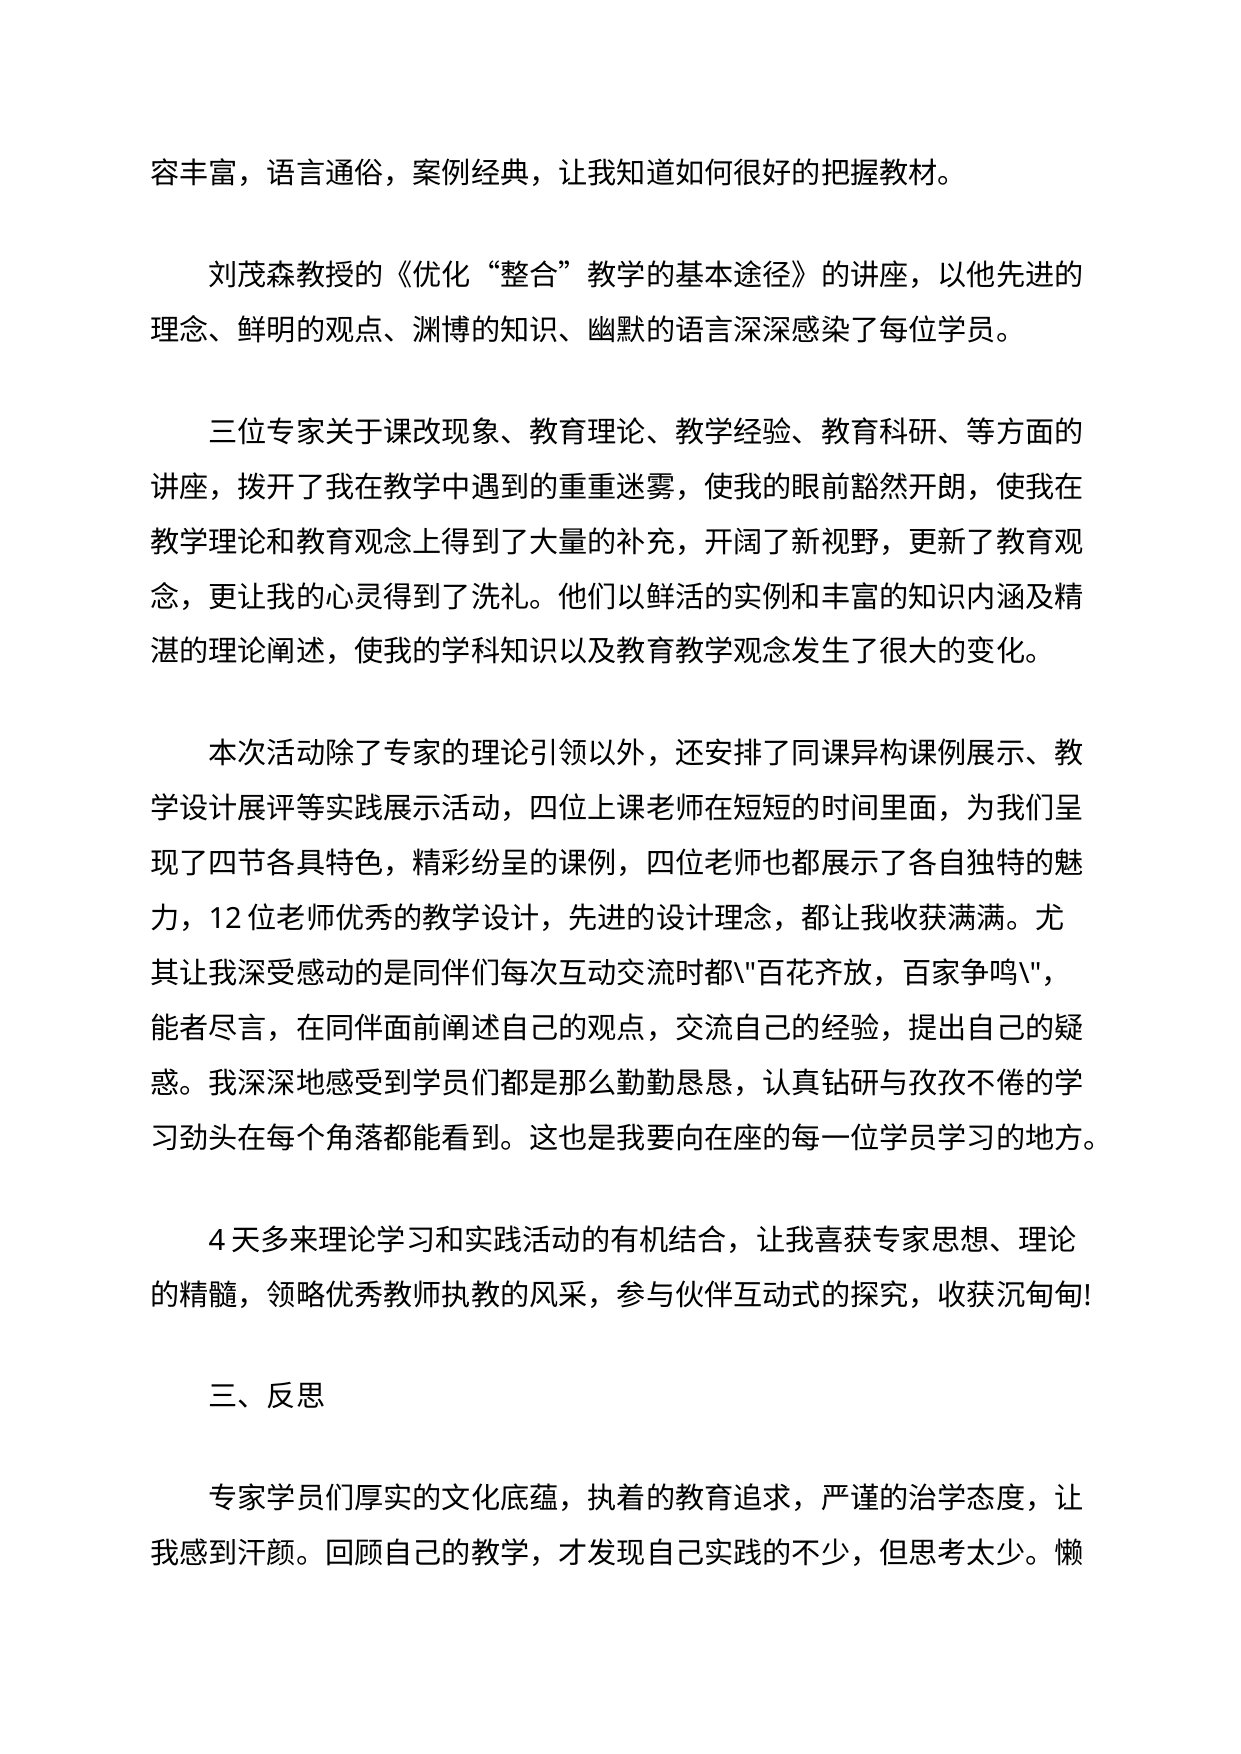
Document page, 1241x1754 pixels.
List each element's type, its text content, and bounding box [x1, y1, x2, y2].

text 4天多来理论学习和实践活动的有机结合，让我喜获专家思想、理论的精髓，领略优秀教师执教的风采，参与伙伴互动式的探究，收获沉甸甸! [150, 1216, 1090, 1313]
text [150, 1475, 1090, 1572]
text 三、反思 [150, 1373, 1090, 1415]
text 刘茂森教授的《优化“整合”教学的基本途径》的讲座，以他先进的理念、鲜明的观点、渊博的知识、幽默的语言深深感染了每位学员。 [150, 252, 1090, 349]
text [150, 150, 1090, 192]
text 本次活动除了专家的理论引领以外，还安排了同课异构课例展示、教学设计展评等实践展示活动，四位上课老师在短短的时间里面，为我们呈现了四节各具特色，精彩纷呈的课例，四位老师也都展示了各自独特的魅力，12位老师优秀的教学设计，先进的设计理念，都让我收获满满。尤其让我深受感动的是同伴们每次互动交流时都\"百花齐放，百家争鸣\"，能者尽言，在同伴面前阐述自己的观点，交流自己的经验，提出自己的疑惑。我深深地感受到学员们都是那么勤勤恳恳，认真钻研与孜孜不倦的学习劲头在每个角落都能看到。这也是我要向在座的每一位学员学习的地方。 [150, 730, 1090, 1157]
text 三位专家关于课改现象、教育理论、教学经验、教育科研、等方面的讲座，拨开了我在教学中遇到的重重迷雾，使我的眼前豁然开朗，使我在教学理论和教育观念上得到了大量的补充，开阔了新视野，更新了教育观念，更让我的心灵得到了洗礼。他们以鲜活的实例和丰富的知识内涵及精湛的理论阐述，使我的学科知识以及教育教学观念发生了很大的变化。 [150, 408, 1090, 670]
